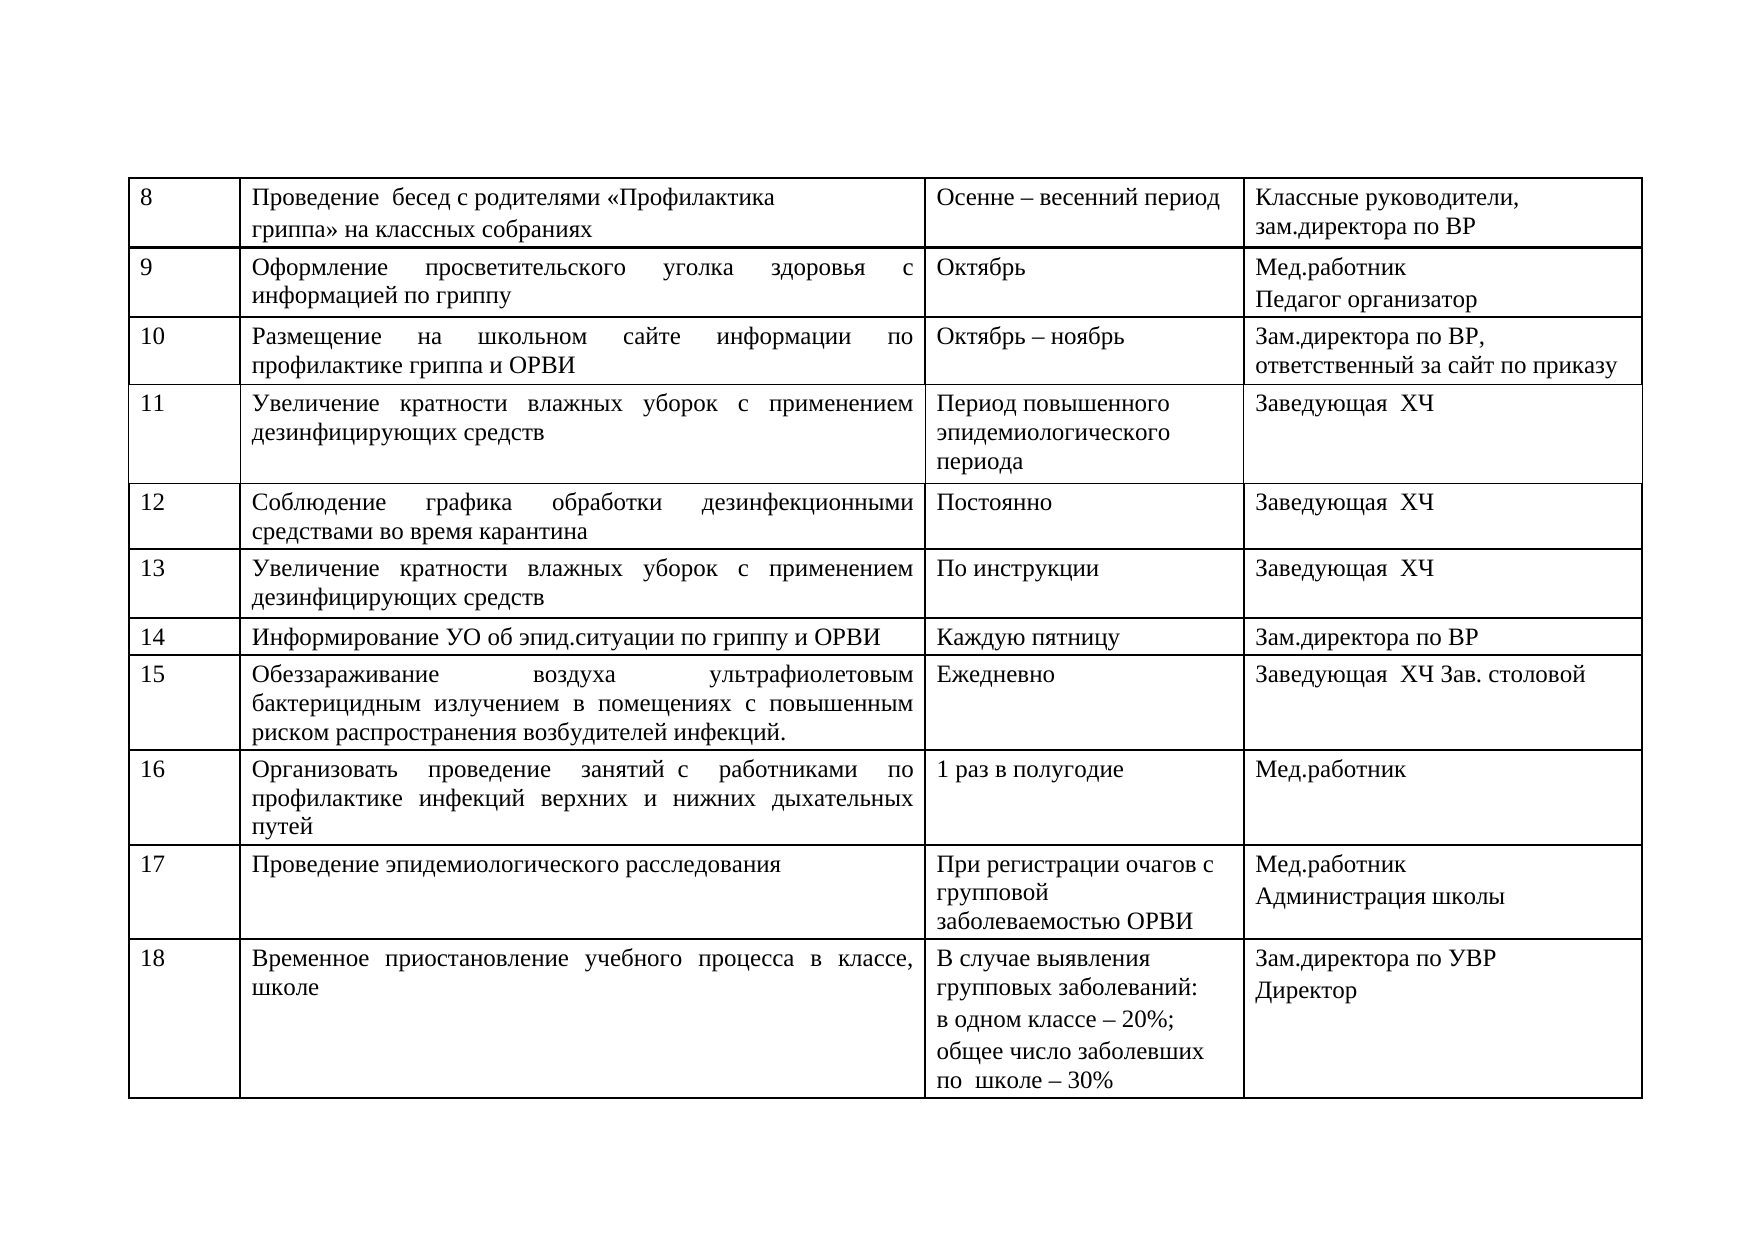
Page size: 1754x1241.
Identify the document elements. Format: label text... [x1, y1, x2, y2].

table_cell Заведующая ХЧ [1245, 550, 1641, 617]
table_cell Зам.директора по ВР, ответственный за сайт по приказу [1245, 318, 1641, 384]
table_cell Период повышенного эпидемиологического периода [926, 385, 1243, 483]
table_cell 15 [130, 656, 239, 749]
table_cell Обеззараживание воздуха ультрафиолетовым бактерицидным излучением в помещениях с повышенным риском распространения возбудителей инфекций. [241, 656, 924, 749]
table_cell При регистрации очагов с групповой заболеваемостью ОРВИ [926, 846, 1243, 938]
table_cell В случае выявления групповых заболеваний: в одном классе – 20%; общее число заболевших по школе – 30% [926, 940, 1243, 1097]
table_cell Заведующая ХЧ Зав. столовой [1245, 656, 1641, 749]
table_cell Мед.работник Администрация школы [1245, 846, 1641, 938]
table_cell По инструкции [926, 550, 1243, 617]
table_cell Проведение бесед с родителями «Профилактика гриппа» на классных собраниях [241, 179, 924, 246]
table_cell Мед.работник Педагог организатор [1245, 249, 1641, 316]
table_cell Размещение на школьном сайте информации по профилактике гриппа и ОРВИ [241, 318, 924, 384]
table_cell Постоянно [926, 484, 1243, 548]
table_cell 14 [130, 619, 239, 654]
table_cell 17 [130, 846, 239, 938]
table_cell Информирование УО об эпид.ситуации по гриппу и ОРВИ [241, 619, 924, 654]
table_cell 18 [130, 940, 239, 1097]
table_cell 10 [130, 318, 239, 384]
table_cell Каждую пятницу [926, 619, 1243, 654]
table_cell Зам.директора по ВР [1245, 619, 1641, 654]
table_cell 1 раз в полугодие [926, 751, 1243, 843]
table_cell 16 [130, 751, 239, 843]
table_cell 13 [130, 550, 239, 617]
table_cell Классные руководители, зам.директора по ВР [1245, 179, 1641, 246]
table_cell Октябрь [926, 249, 1243, 316]
table_cell 9 [130, 249, 239, 316]
table_cell Заведующая ХЧ [1245, 484, 1641, 548]
table_cell Увеличение кратности влажных уборок с применением дезинфицирующих средств [241, 385, 925, 483]
table_cell Организовать проведение занятий с работниками по профилактике инфекций верхних и нижних дыхательных путей [241, 751, 924, 843]
table_cell Зам.директора по УВР Директор [1245, 940, 1641, 1097]
table_cell Октябрь – ноябрь [926, 318, 1243, 384]
table_cell Временное приостановление учебного процесса в классе, школе [241, 940, 924, 1097]
table_cell Проведение эпидемиологического расследования [241, 846, 924, 938]
table_cell 11 [129, 385, 240, 483]
table_cell 8 [130, 179, 239, 246]
table_cell Ежедневно [926, 656, 1243, 749]
table_cell Мед.работник [1245, 751, 1641, 843]
table_cell 12 [130, 484, 239, 548]
table_cell Заведующая ХЧ [1244, 385, 1642, 483]
table_cell Соблюдение графика обработки дезинфекционными средствами во время карантина [241, 484, 924, 548]
table_cell Осенне – весенний период [926, 179, 1243, 246]
table_cell Оформление просветительского уголка здоровья с информацией по гриппу [241, 249, 924, 316]
table_cell Увеличение кратности влажных уборок с применением дезинфицирующих средств [241, 550, 924, 617]
